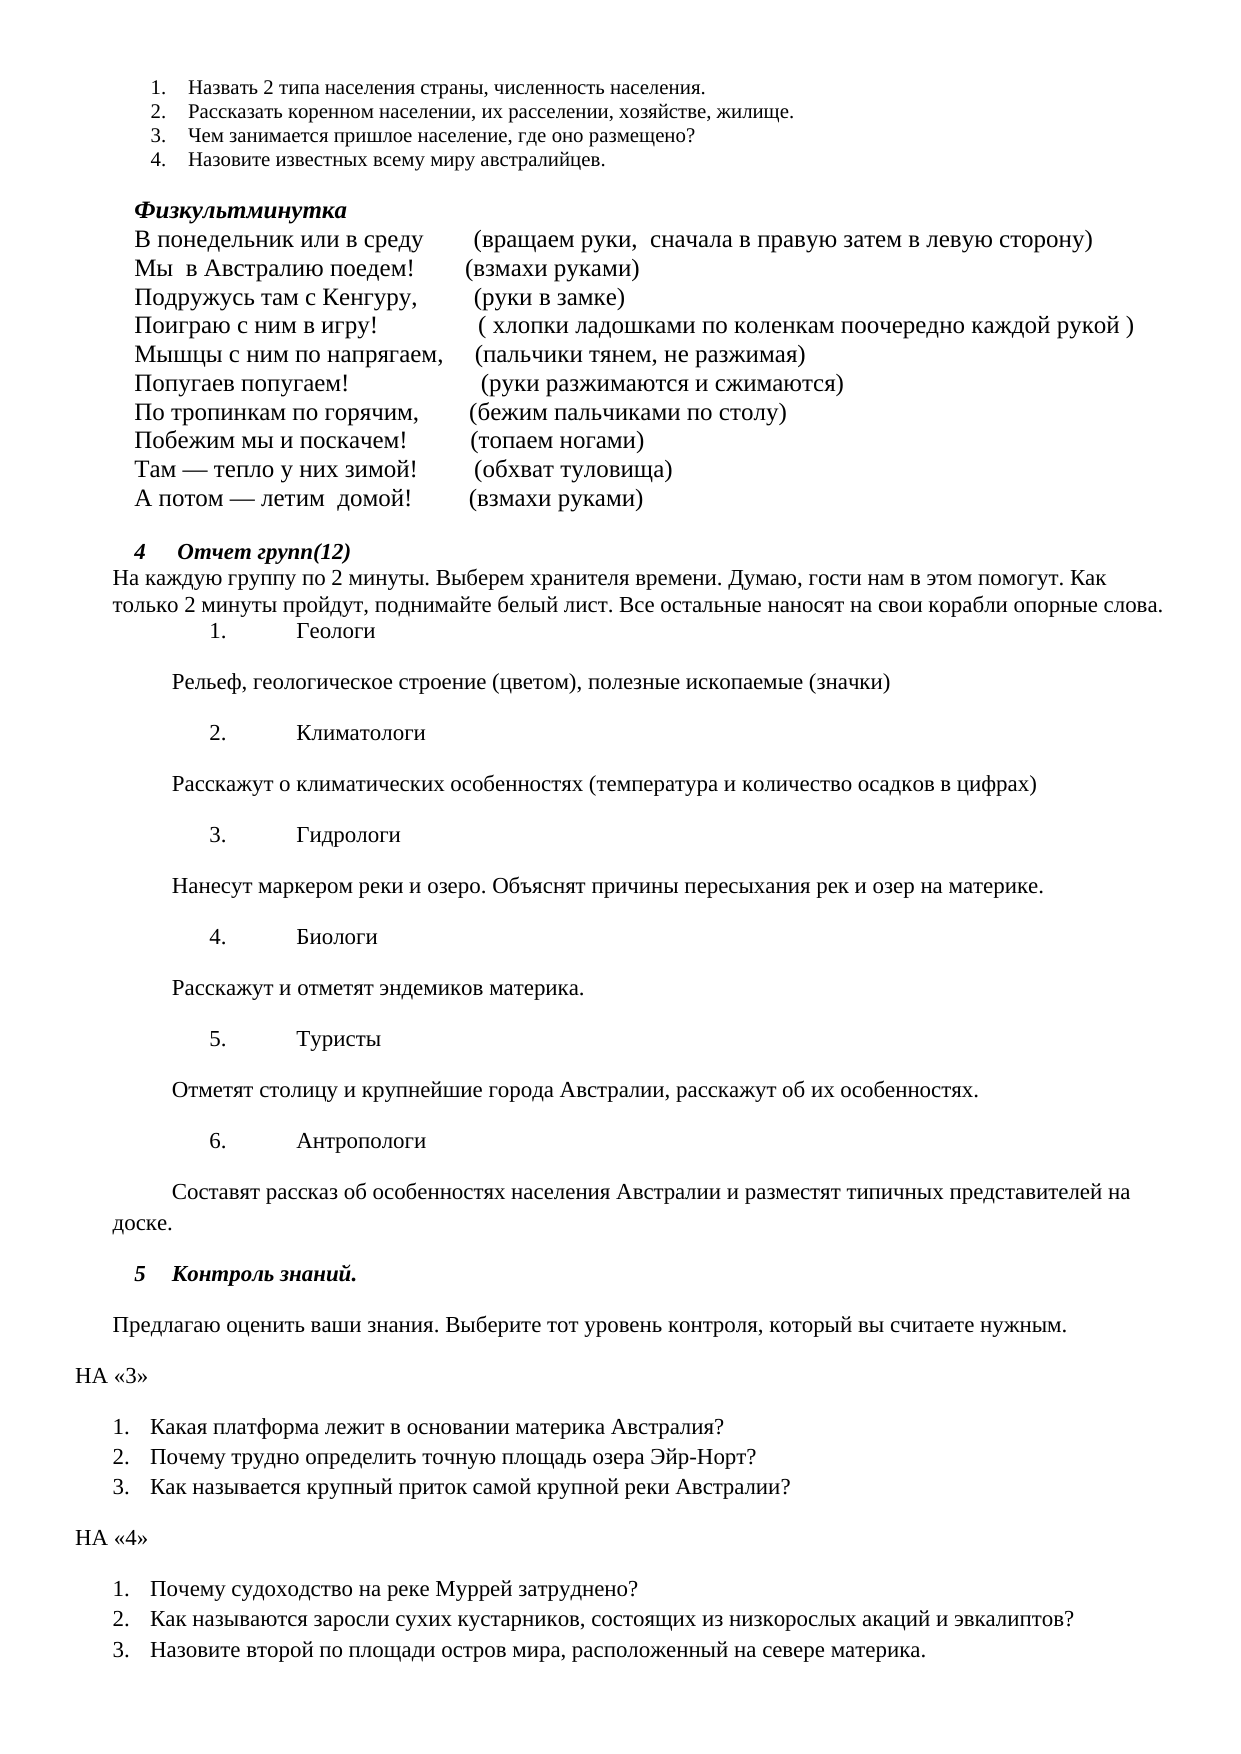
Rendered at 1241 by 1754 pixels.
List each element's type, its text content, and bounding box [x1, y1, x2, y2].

list Назовите второй по площади остров мира, расположенный на севере материка. [112, 1636, 1165, 1662]
text Расскажут о климатических особенностях (температура и количество осадков в цифрах) [112, 770, 1165, 796]
list Климатологи [150, 719, 1165, 745]
list Как называются заросли сухих кустарников, состоящих из низкорослых акаций и эвкалиптов? [112, 1606, 1165, 1632]
list Как называется крупный приток самой крупной реки Австралии? [112, 1473, 1165, 1499]
text Подружусь там с Кенгуру, (руки в замке) [75, 282, 1165, 310]
text Там — тепло у них зимой! (обхват туловища) [75, 454, 1165, 483]
text Рельеф, геологическое строение (цветом), полезные ископаемые (значки) [112, 668, 1165, 694]
text В понедельник или в среду (вращаем руки, сначала в правую затем в левую сторону) [75, 224, 1165, 253]
text Побежим мы и поскачем! (топаем ногами) [75, 425, 1165, 454]
text На каждую группу по 2 минуты. Выберем хранителя времени. Думаю, гости нам в этом помогут. Как только 2 минуты пройдут, поднимайте белый лист. Все остальные наносят на свои корабли опорные слова. [112, 564, 1165, 617]
list Почему судоходство на реке Муррей затруднено? [112, 1575, 1165, 1602]
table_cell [102, 75, 1167, 195]
text Предлагаю оценить ваши знания. Выберите тот уровень контроля, который вы считаете нужным. [112, 1311, 1165, 1337]
list Почему трудно определить точную площадь озера Эйр-Норт? [112, 1443, 1165, 1469]
list Отчет групп(12) [134, 538, 1165, 564]
text Попугаев попугаем! (руки разжимаются и сжимаются) [75, 368, 1165, 397]
list Контроль знаний. [134, 1260, 1165, 1286]
text Нанесут маркером реки и озеро. Объяснят причины пересыхания рек и озер на материке. [112, 872, 1165, 898]
text Составят рассказ об особенностях населения Австралии и разместят типичных представителей на доске. [112, 1178, 1165, 1235]
text А потом — летим домой! (взмахи руками) [75, 483, 1165, 512]
text Мышцы с ним по напрягаем, (пальчики тянем, не разжимая) [75, 339, 1165, 368]
text Мы в Австралию поедем! (взмахи руками) [75, 253, 1165, 282]
list Биологи [150, 923, 1165, 949]
text Расскажут и отметят эндемиков материка. [112, 974, 1165, 1001]
list Гидрологи [150, 821, 1165, 847]
list Туристы [150, 1025, 1165, 1052]
text Отметят столицу и крупнейшие города Австралии, расскажут об их особенностях. [112, 1076, 1165, 1103]
list Какая платформа лежит в основании материка Австралия? [112, 1413, 1165, 1439]
list Геологи [150, 617, 1165, 643]
text НА «4» [75, 1524, 1165, 1551]
text По тропинкам по горячим, (бежим пальчиками по столу) [75, 397, 1165, 425]
text Физкультминутка [75, 195, 1165, 224]
list Антропологи [150, 1127, 1165, 1154]
text НА «3» [75, 1362, 1165, 1388]
text Поиграю с ним в игру! ( хлопки ладошками по коленкам поочередно каждой рукой ) [75, 310, 1165, 339]
